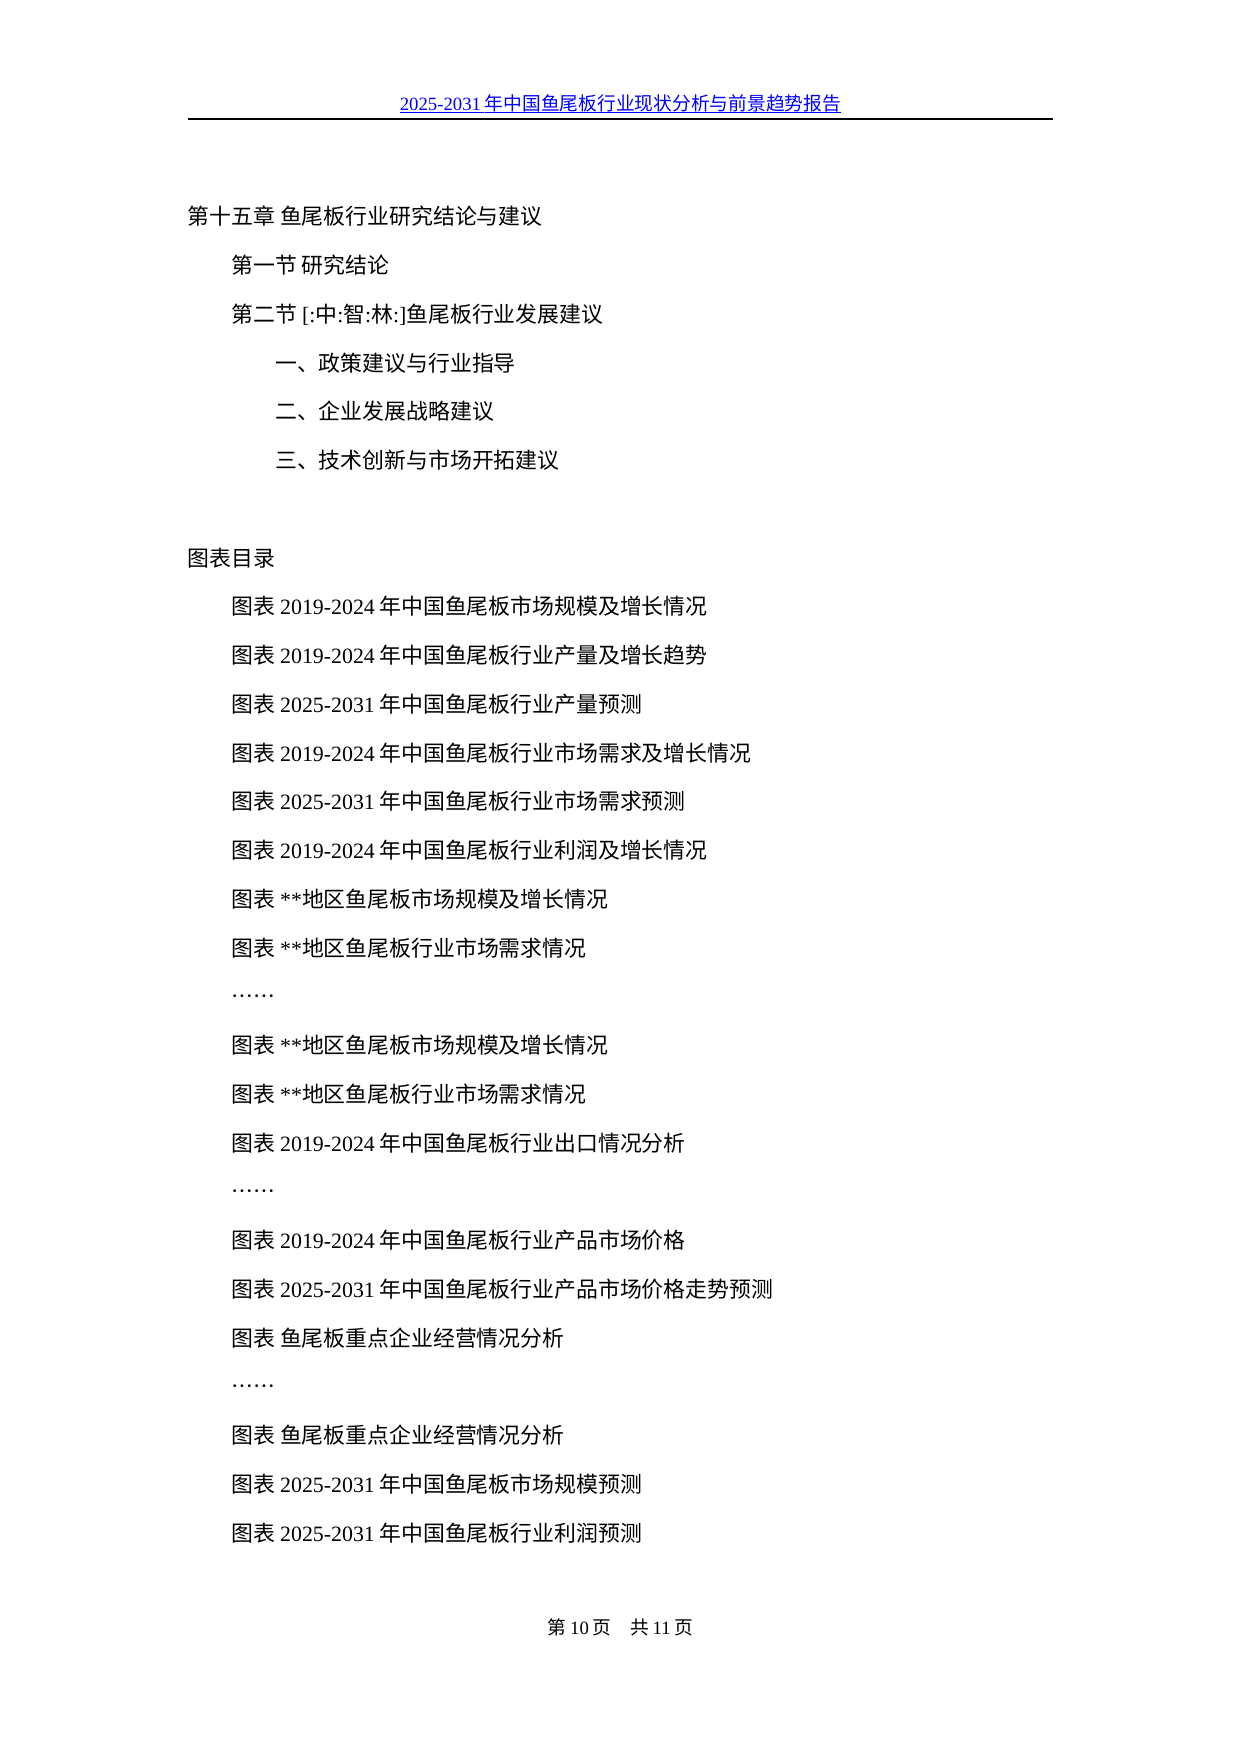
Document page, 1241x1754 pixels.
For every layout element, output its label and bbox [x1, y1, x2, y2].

text [187, 150, 1053, 1548]
